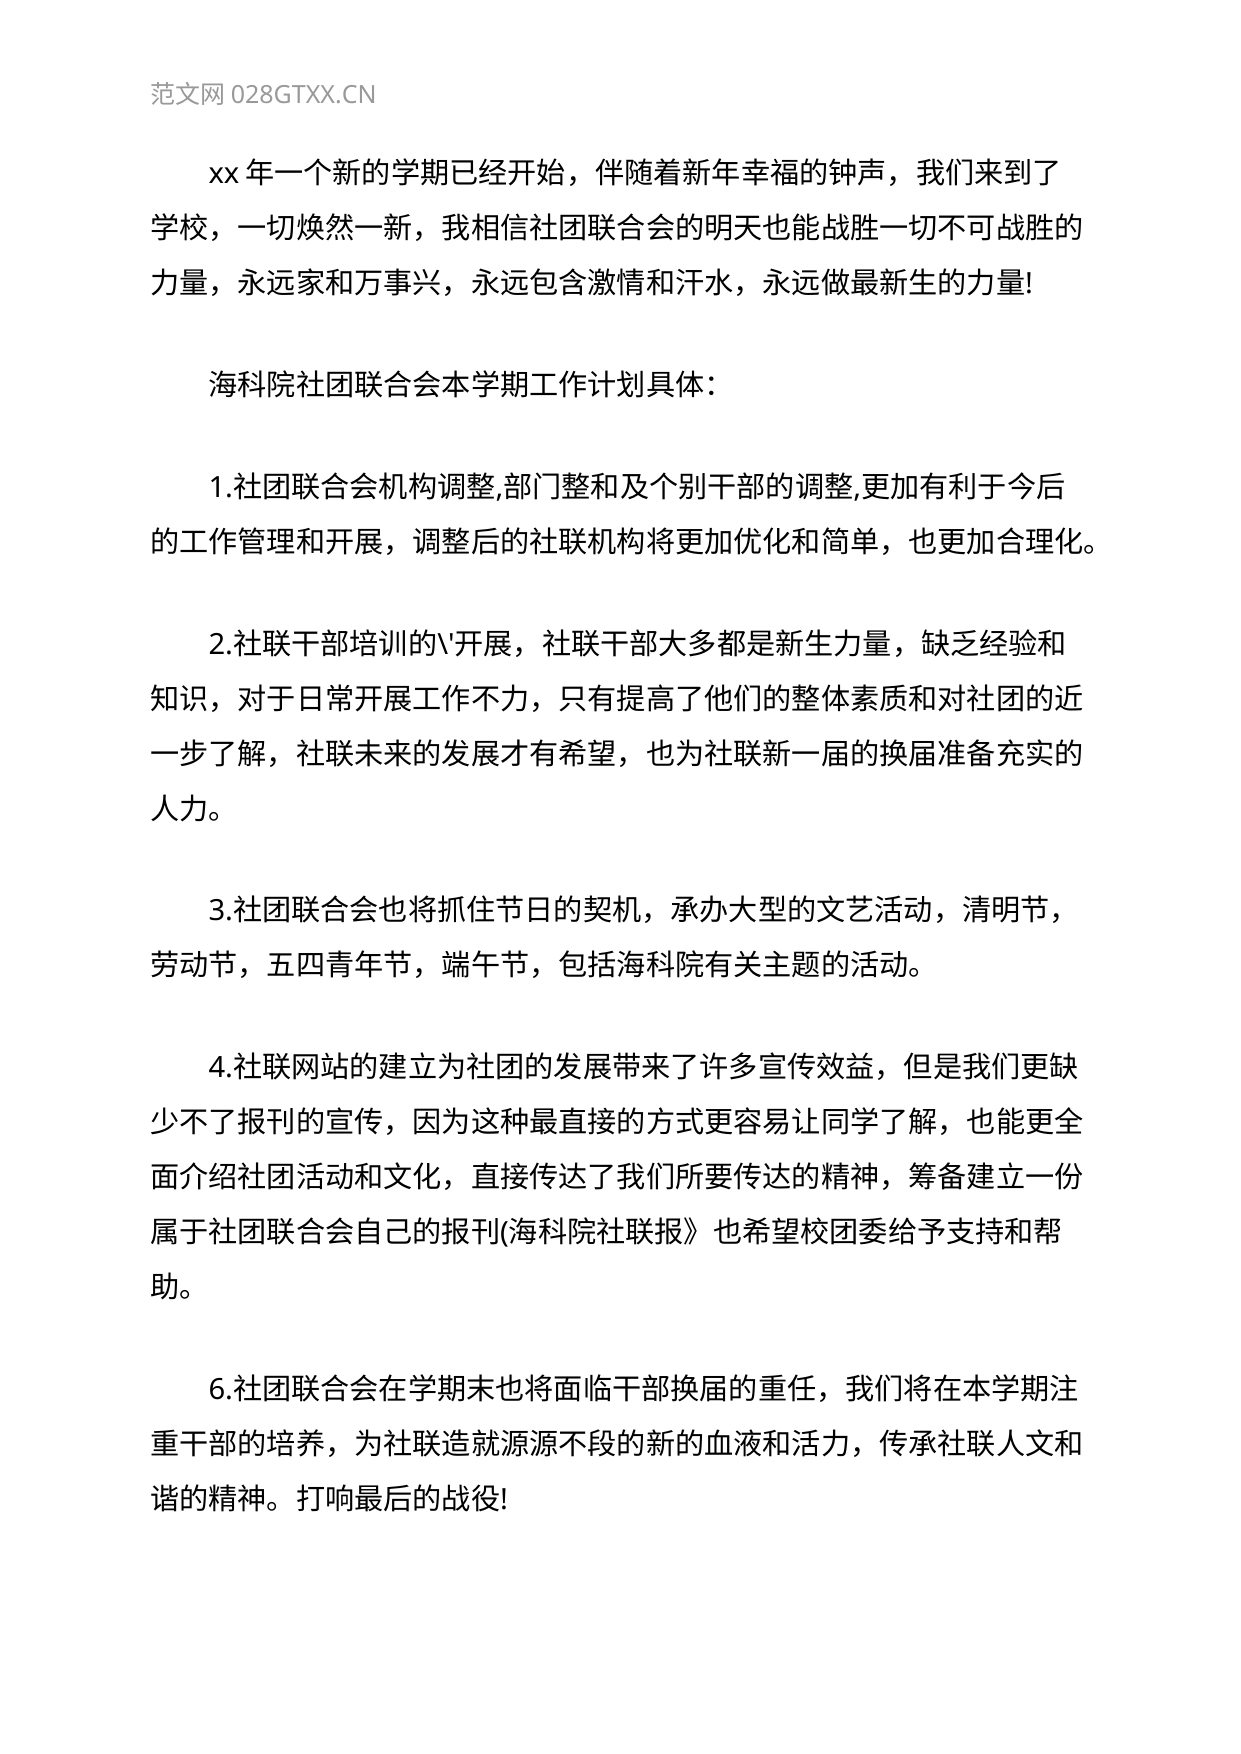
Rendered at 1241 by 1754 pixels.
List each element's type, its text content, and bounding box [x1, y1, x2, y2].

text 6.社团联合会在学期末也将面临干部换届的重任，我们将在本学期注重干部的培养，为社联造就源源不段的新的血液和活力，传承社联人文和谐的精神。打响最后的战役! [150, 1365, 1090, 1518]
text 3.社团联合会也将抓住节日的契机，承办大型的文艺活动，清明节，劳动节，五四青年节，端午节，包括海科院有关主题的活动。 [150, 887, 1090, 984]
text 1.社团联合会机构调整,部门整和及个别干部的调整,更加有利于今后的工作管理和开展，调整后的社联机构将更加优化和简单，也更加合理化。 [150, 464, 1090, 561]
text xx年一个新的学期已经开始，伴随着新年幸福的钟声，我们来到了学校，一切焕然一新，我相信社团联合会的明天也能战胜一切不可战胜的力量，永远家和万事兴，永远包含激情和汗水，永远做最新生的力量! [150, 150, 1090, 302]
text 海科院社团联合会本学期工作计划具体： [150, 362, 1090, 404]
text 2.社联干部培训的\'开展，社联干部大多都是新生力量，缺乏经验和知识，对于日常开展工作不力，只有提高了他们的整体素质和对社团的近一步了解，社联未来的发展才有希望，也为社联新一届的换届准备充实的人力。 [150, 620, 1090, 827]
text 4.社联网站的建立为社团的发展带来了许多宣传效益，但是我们更缺少不了报刊的宣传，因为这种最直接的方式更容易让同学了解，也能更全面介绍社团活动和文化，直接传达了我们所要传达的精神，筹备建立一份属于社团联合会自己的报刊(海科院社联报》也希望校团委给予支持和帮助。 [150, 1044, 1090, 1306]
